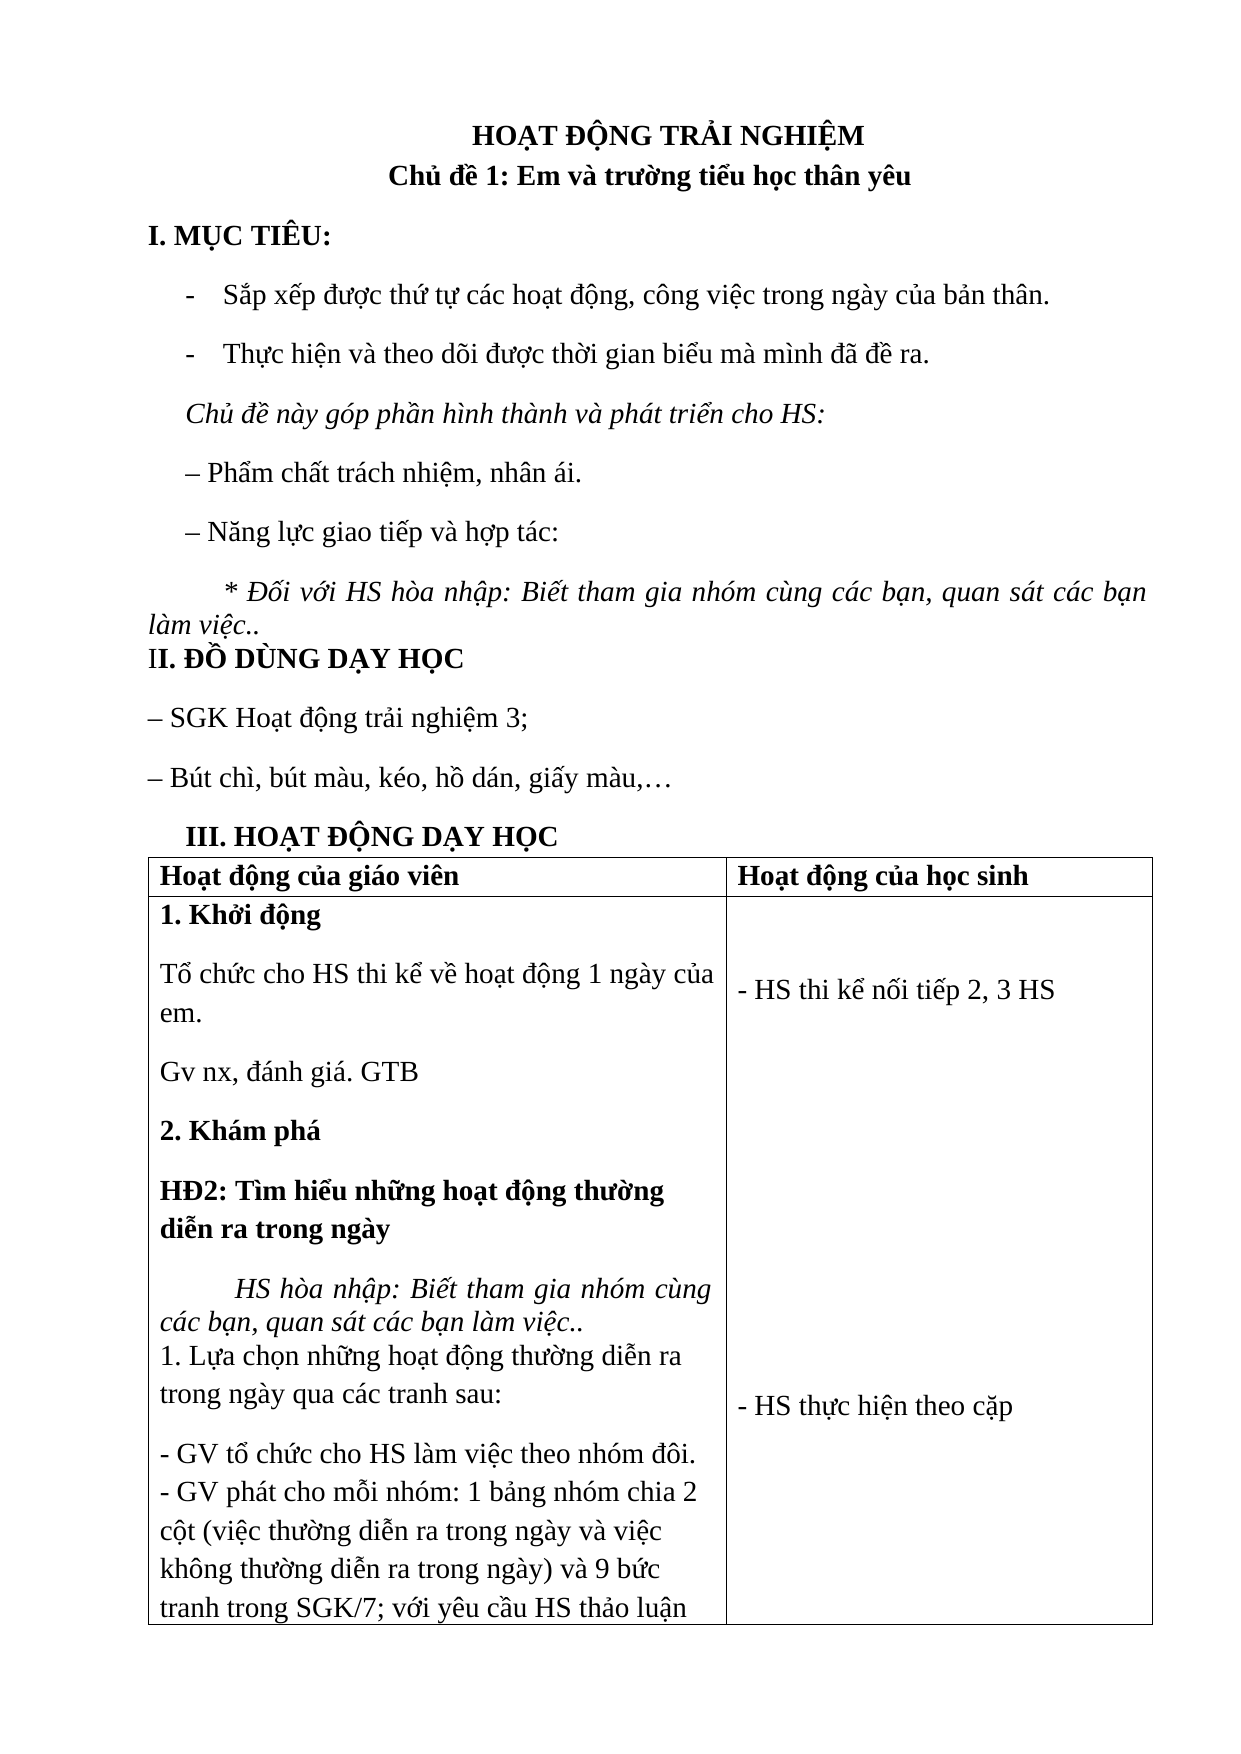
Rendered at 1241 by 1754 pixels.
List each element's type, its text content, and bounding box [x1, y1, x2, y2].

text – Năng lực giao tiếp và hợp tác: [148, 514, 1152, 548]
text III. HOẠT ĐỘNG DẠY HỌC [148, 819, 1152, 853]
list Sắp xếp được thứ tự các hoạt động, công việc trong ngày của bản thân. [185, 277, 1152, 311]
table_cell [727, 897, 1152, 1623]
table_header Hoạt động của giáo viên [149, 858, 726, 896]
table_header Hoạt động của học sinh [727, 858, 1152, 896]
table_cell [149, 897, 726, 1623]
text Chủ đề 1: Em và trường tiểu học thân yêu [148, 158, 1152, 192]
text II. ĐỒ DÙNG DẠY HỌC [148, 641, 1152, 674]
text – Phẩm chất trách nhiệm, nhân ái. [148, 455, 1152, 489]
text Chủ đề này góp phần hình thành và phát triển cho HS: [148, 396, 1152, 429]
text – SGK Hoạt động trải nghiệm 3; [148, 700, 1152, 734]
list Thực hiện và theo dõi được thời gian biểu mà mình đã đề ra. [185, 336, 1152, 370]
text I. MỤC TIÊU: [148, 218, 1152, 251]
text HOẠT ĐỘNG TRẢI NGHIỆM [148, 118, 1152, 152]
text – Bút chì, bút màu, kéo, hồ dán, giấy màu,… [148, 760, 1152, 793]
text * Đối với HS hòa nhập: Biết tham gia nhóm cùng các bạn, quan sát các bạn làm việc.. [148, 574, 1152, 641]
